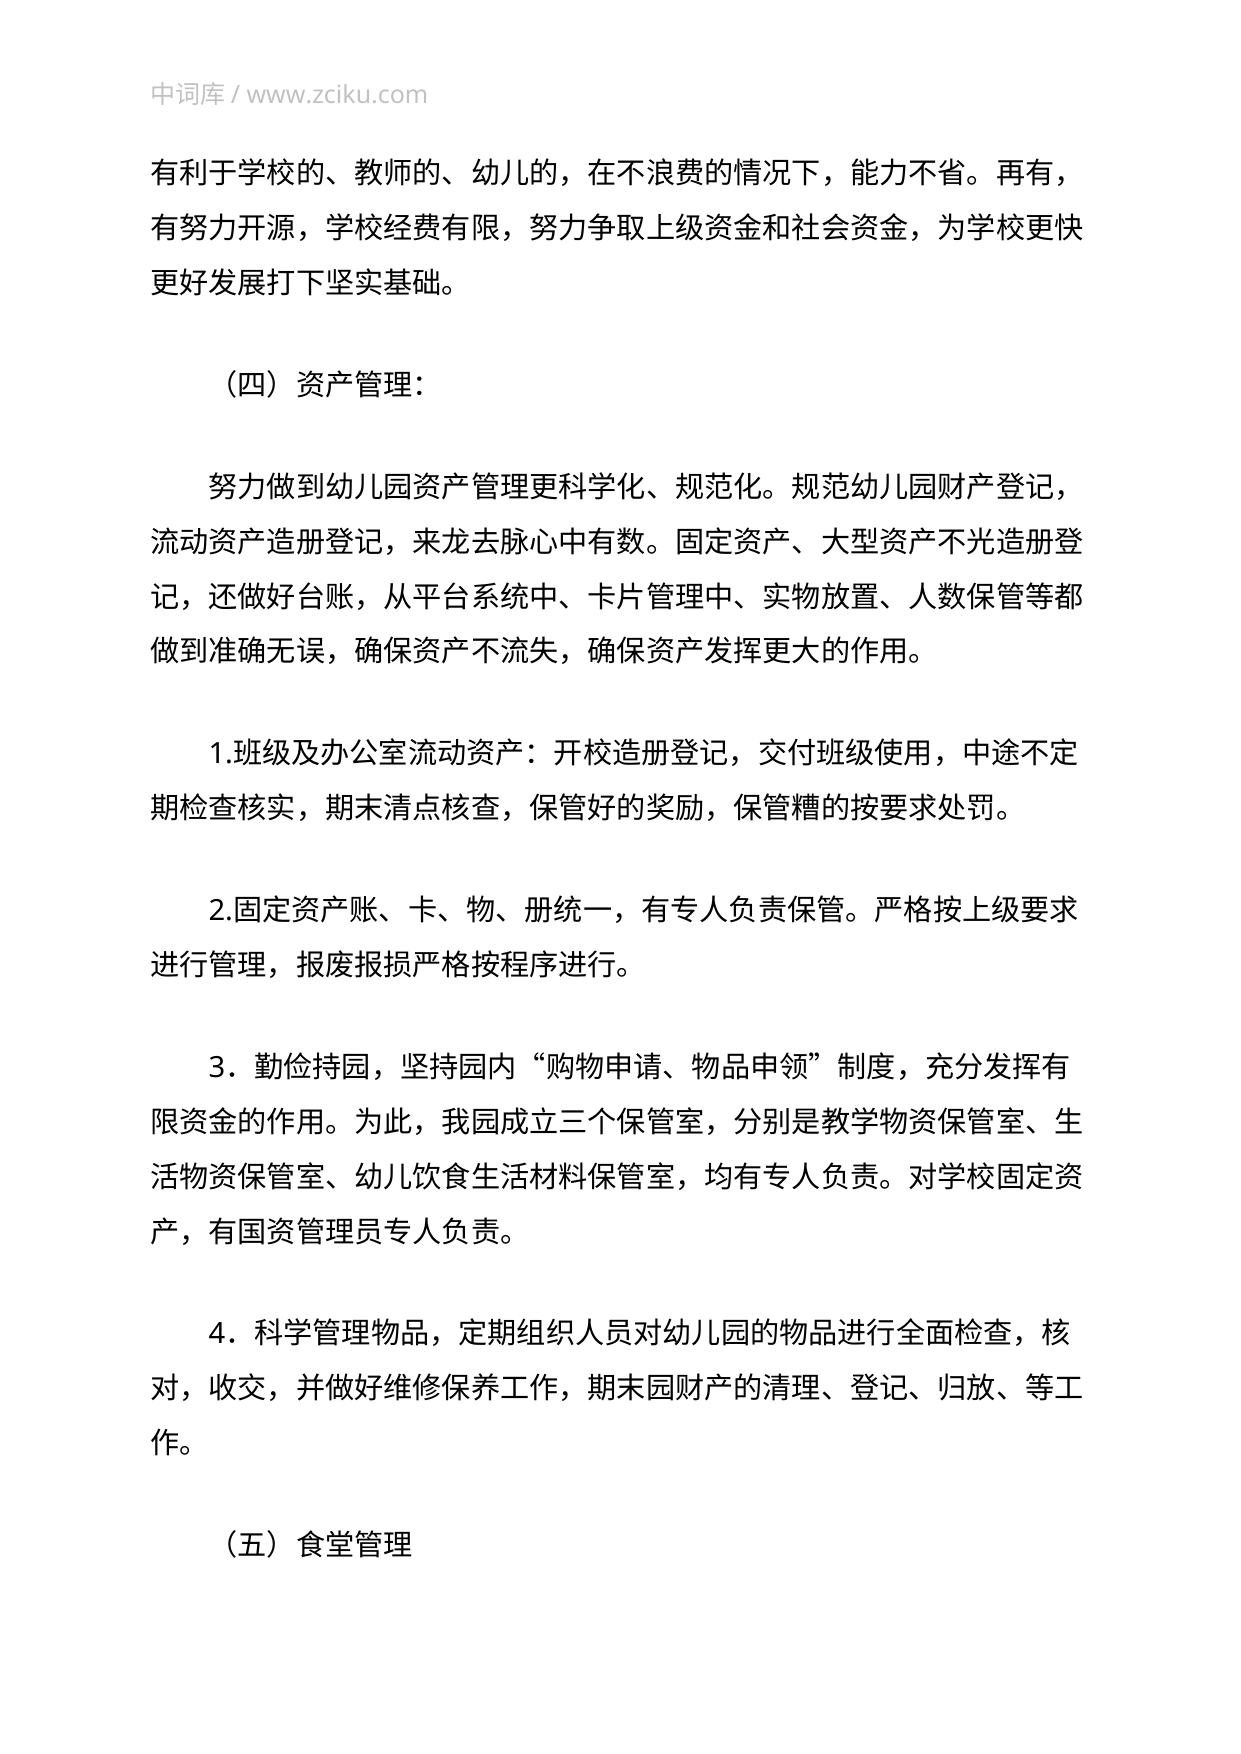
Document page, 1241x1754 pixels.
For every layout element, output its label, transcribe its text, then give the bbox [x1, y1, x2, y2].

text （五）食堂管理 [150, 1522, 1090, 1564]
text 1.班级及办公室流动资产：开校造册登记，交付班级使用，中途不定期检查核实，期末清点核查，保管好的奖励，保管糟的按要求处罚。 [150, 730, 1090, 827]
text 3．勤俭持园，坚持园内“购物申请、物品申领”制度，充分发挥有限资金的作用。为此，我园成立三个保管室，分别是教学物资保管室、生活物资保管室、幼儿饮食生活材料保管室，均有专人负责。对学校固定资产，有国资管理员专人负责。 [150, 1043, 1090, 1250]
text （四）资产管理： [150, 362, 1090, 404]
text 努力做到幼儿园资产管理更科学化、规范化。规范幼儿园财产登记，流动资产造册登记，来龙去脉心中有数。固定资产、大型资产不光造册登记，还做好台账，从平台系统中、卡片管理中、实物放置、人数保管等都做到准确无误，确保资产不流失，确保资产发挥更大的作用。 [150, 463, 1090, 670]
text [150, 150, 1090, 302]
text 2.固定资产账、卡、物、册统一，有专人负责保管。严格按上级要求进行管理，报废报损严格按程序进行。 [150, 887, 1090, 984]
text 4．科学管理物品，定期组织人员对幼儿园的物品进行全面检查，核对，收交，并做好维修保养工作，期末园财产的清理、登记、归放、等工作。 [150, 1310, 1090, 1462]
